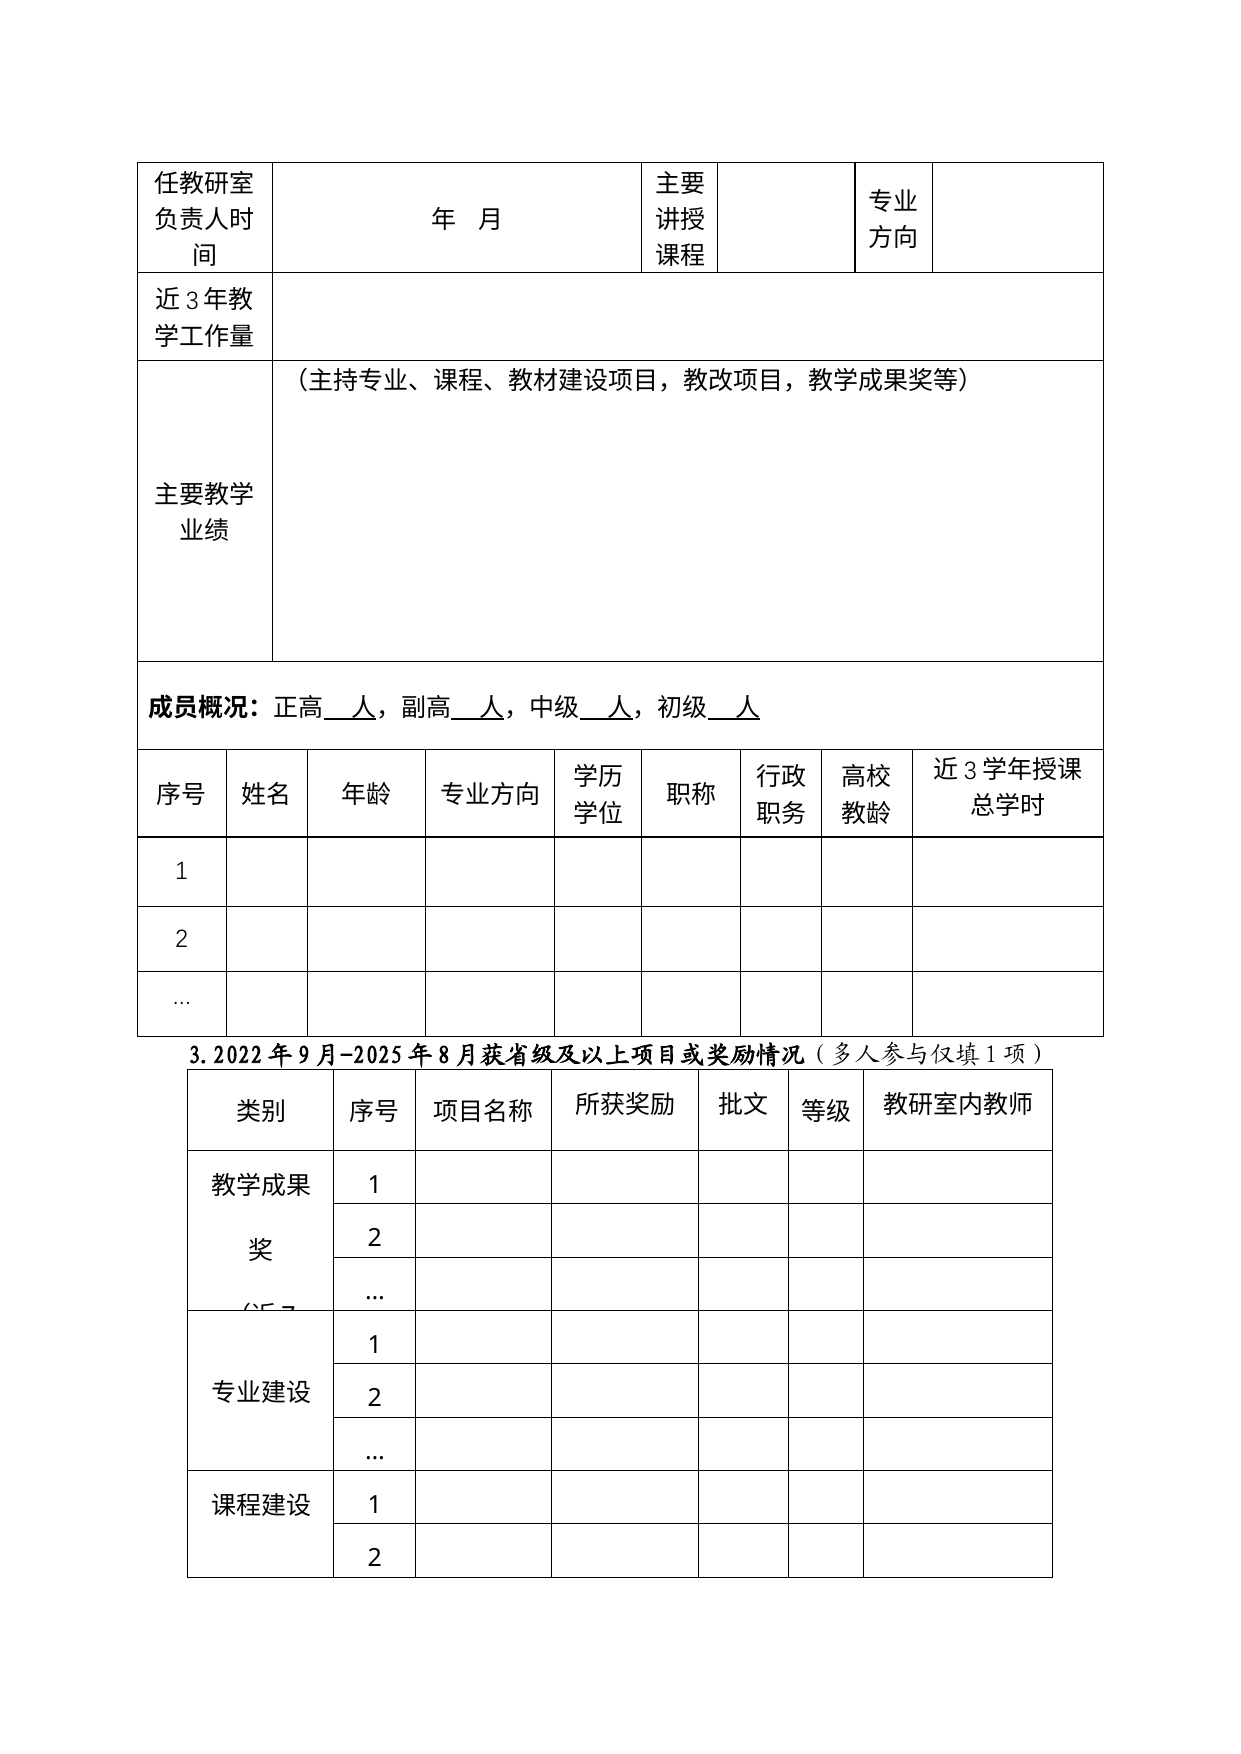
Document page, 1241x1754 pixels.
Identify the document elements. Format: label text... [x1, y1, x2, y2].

table_cell [741, 972, 821, 1036]
table_cell [718, 163, 854, 272]
table_cell [227, 907, 307, 971]
table_cell [552, 1311, 698, 1363]
table_cell [913, 838, 1103, 906]
table_cell [789, 1364, 863, 1417]
table_cell [555, 972, 641, 1036]
table_cell [416, 1311, 551, 1363]
table_cell … [334, 1258, 415, 1310]
table_cell [699, 1364, 788, 1417]
table_cell [789, 1311, 863, 1363]
table_cell [416, 1524, 551, 1577]
table_cell [308, 972, 425, 1036]
table_cell 1 [334, 1311, 415, 1363]
table_header 类别 [188, 1070, 333, 1150]
table_cell [227, 838, 307, 906]
table_cell [426, 907, 554, 971]
text 3.2022年9月-2025年8月获省级及以上项目或奖励情况（多人参与仅填1项） [187, 1037, 1059, 1069]
table_cell [699, 1311, 788, 1363]
table_cell 主要教学业绩 [138, 361, 272, 661]
table_cell 课程建设 [188, 1471, 333, 1577]
table_cell [416, 1364, 551, 1417]
table_header 等级 [789, 1070, 863, 1150]
table_cell [789, 1471, 863, 1523]
table_cell [699, 1151, 788, 1203]
table_cell [416, 1151, 551, 1203]
table_cell [822, 907, 912, 971]
table_cell [555, 907, 641, 971]
table_cell [416, 1204, 551, 1257]
table_cell 学历学位 [555, 750, 641, 836]
table_cell … [138, 972, 226, 1036]
table_cell [864, 1364, 1052, 1417]
table_cell 近3年教学工作量 [138, 273, 272, 360]
table_cell [642, 907, 740, 971]
table_cell [552, 1151, 698, 1203]
table_cell 教学成果奖 （近7年） [188, 1151, 333, 1310]
table_cell [552, 1471, 698, 1523]
table_cell [699, 1471, 788, 1523]
table_cell 1 [138, 838, 226, 906]
table_cell [789, 1204, 863, 1257]
table_cell [933, 163, 1103, 272]
table_cell [273, 273, 1103, 360]
table_cell [864, 1311, 1052, 1363]
table_cell [416, 1258, 551, 1310]
table_cell [426, 838, 554, 906]
table_cell [552, 1258, 698, 1310]
table_cell 专业方向 [856, 163, 932, 272]
table_cell 2 [334, 1204, 415, 1257]
table_cell [552, 1418, 698, 1470]
table_cell [555, 838, 641, 906]
table_cell [864, 1524, 1052, 1577]
table_cell [789, 1151, 863, 1203]
table_cell 成员概况：正高 人，副高 人，中级 人，初级 人 [138, 662, 1103, 748]
table_cell [552, 1364, 698, 1417]
table_cell [308, 838, 425, 906]
table_cell 1 [334, 1151, 415, 1203]
table_cell 职称 [642, 750, 740, 836]
table_cell [822, 972, 912, 1036]
table_cell [864, 1151, 1052, 1203]
table_cell [699, 1524, 788, 1577]
table_header 所获奖励或支持名称 [552, 1070, 698, 1150]
table_cell [789, 1258, 863, 1310]
table_cell [642, 838, 740, 906]
table_cell [699, 1418, 788, 1470]
table_cell 序号 [138, 750, 226, 836]
table_cell 2 [138, 907, 226, 971]
table_cell 2 [334, 1524, 415, 1577]
table_cell 1 [334, 1471, 415, 1523]
table_header 序号 [334, 1070, 415, 1150]
table_cell （主持专业、课程、教材建设项目，教改项目，教学成果奖等） [273, 361, 1103, 661]
table_cell [552, 1204, 698, 1257]
table_cell 2 [334, 1364, 415, 1417]
table_cell [699, 1204, 788, 1257]
table_cell 行政职务 [741, 750, 821, 836]
table_cell [864, 1418, 1052, 1470]
table_cell [864, 1258, 1052, 1310]
table_cell [642, 972, 740, 1036]
table_cell [789, 1524, 863, 1577]
table_cell [699, 1258, 788, 1310]
table_header 教研室内教师参与人数 [864, 1070, 1052, 1150]
table_cell 专业建设 [188, 1311, 333, 1470]
table_header 批文文号 [699, 1070, 788, 1150]
table_cell [552, 1524, 698, 1577]
table_cell 专业方向 [426, 750, 554, 836]
table_cell 近3学年授课总学时 [913, 750, 1103, 836]
table_cell [822, 838, 912, 906]
table_cell [741, 838, 821, 906]
table_cell [864, 1471, 1052, 1523]
table_cell 主要讲授课程 [642, 163, 717, 272]
table_cell … [334, 1418, 415, 1470]
table_cell [864, 1204, 1052, 1257]
table_cell 年龄 [308, 750, 425, 836]
table_cell [789, 1418, 863, 1470]
table_cell 任教研室负责人时间 [138, 163, 272, 272]
table_cell [416, 1418, 551, 1470]
table_cell 高校 教龄 [822, 750, 912, 836]
table_cell [227, 972, 307, 1036]
table_cell 姓名 [227, 750, 307, 836]
table_cell [308, 907, 425, 971]
table_cell [416, 1471, 551, 1523]
table_cell 年 月 [273, 163, 641, 272]
table_cell [913, 907, 1103, 971]
table_header 项目名称 [416, 1070, 551, 1150]
table_cell [426, 972, 554, 1036]
table_cell [913, 972, 1103, 1036]
table_cell [741, 907, 821, 971]
